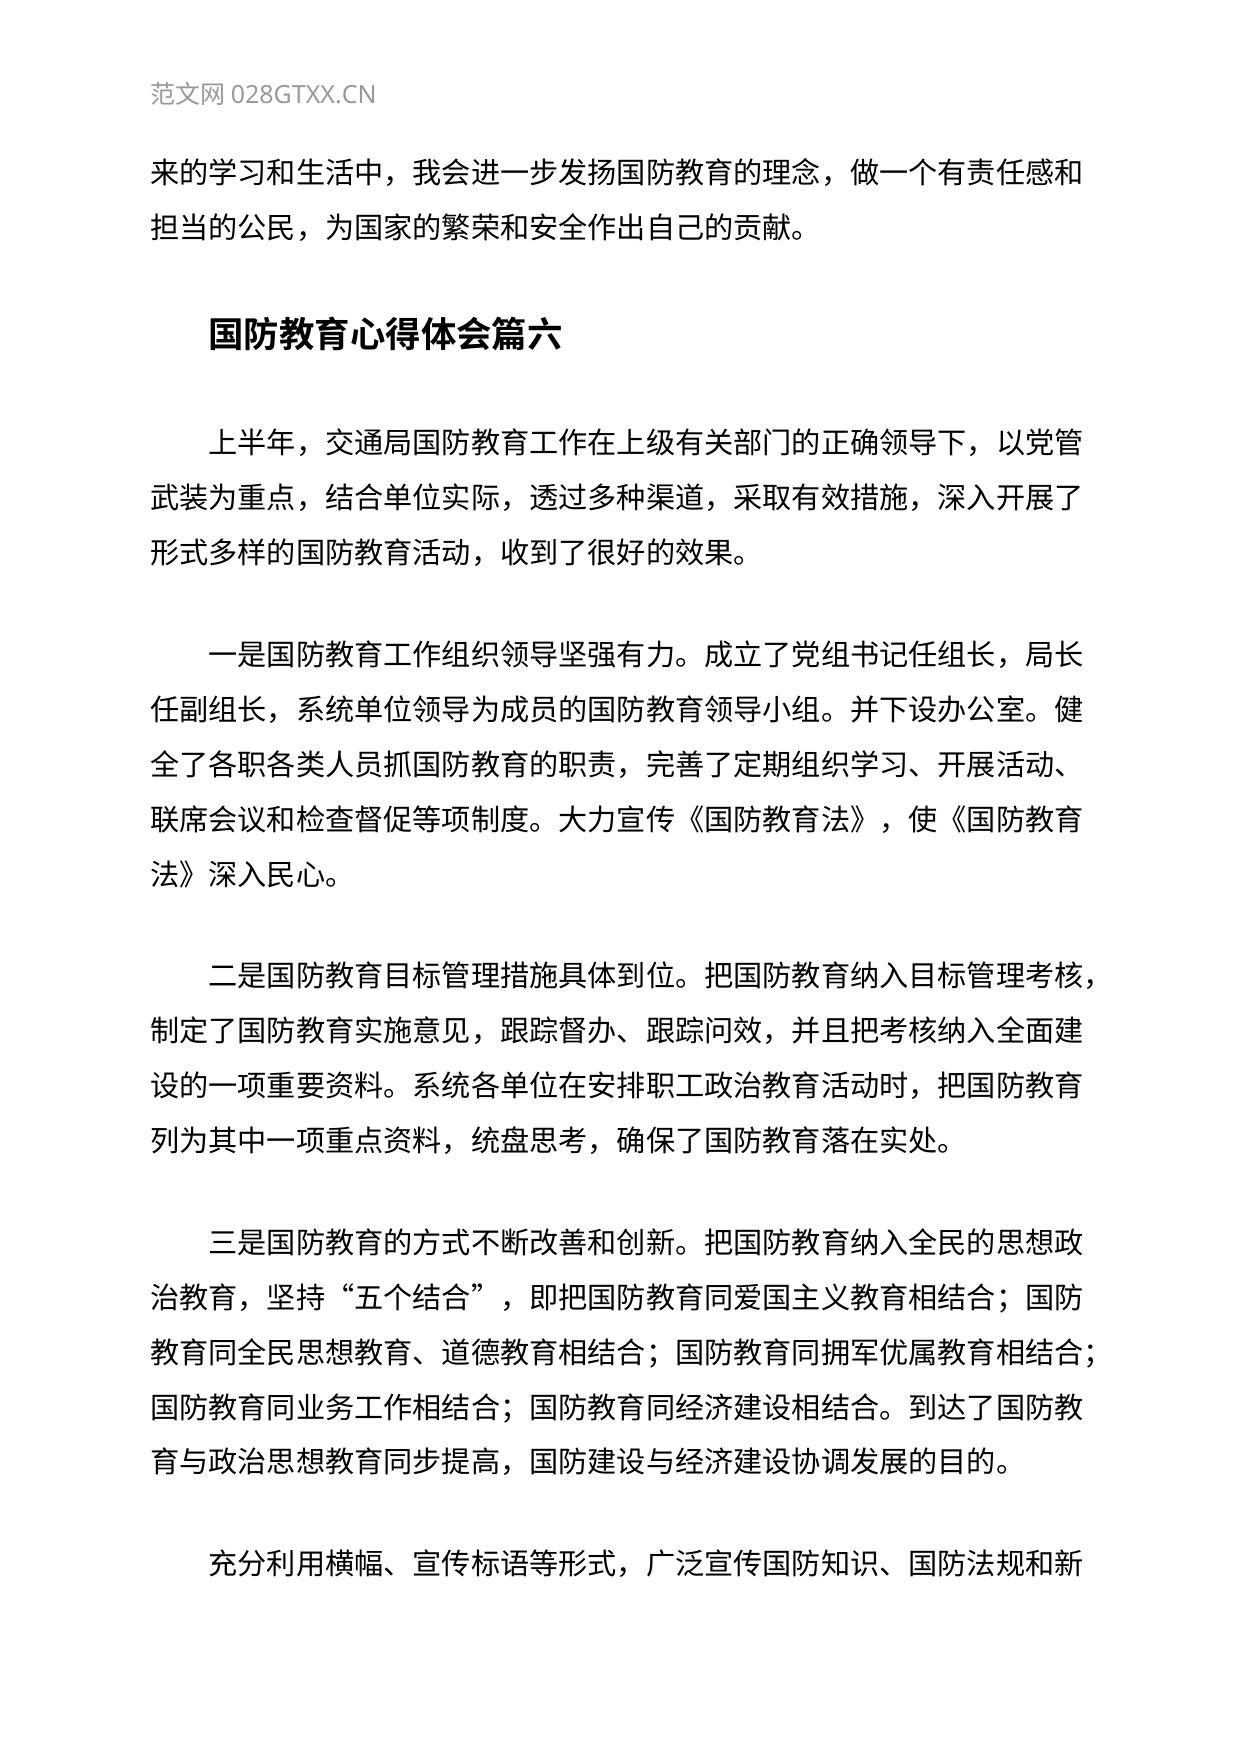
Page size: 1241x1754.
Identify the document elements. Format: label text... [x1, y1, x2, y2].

text 上半年，交通局国防教育工作在上级有关部门的正确领导下，以党管武装为重点，结合单位实际，透过多种渠道，采取有效措施，深入开展了形式多样的国防教育活动，收到了很好的效果。 [150, 420, 1090, 572]
text 二是国防教育目标管理措施具体到位。把国防教育纳入目标管理考核，制定了国防教育实施意见，跟踪督办、跟踪问效，并且把考核纳入全面建设的一项重要资料。系统各单位在安排职工政治教育活动时，把国防教育列为其中一项重点资料，统盘思考，确保了国防教育落在实处。 [150, 953, 1090, 1160]
text 国防教育心得体会篇六 [150, 307, 1090, 358]
text 三是国防教育的方式不断改善和创新。把国防教育纳入全民的思想政治教育，坚持“五个结合”，即把国防教育同爱国主义教育相结合；国防教育同全民思想教育、道德教育相结合；国防教育同拥军优属教育相结合；国防教育同业务工作相结合；国防教育同经济建设相结合。到达了国防教育与政治思想教育同步提高，国防建设与经济建设协调发展的目的。 [150, 1219, 1090, 1481]
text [150, 1541, 1090, 1583]
text 一是国防教育工作组织领导坚强有力。成立了党组书记任组长，局长任副组长，系统单位领导为成员的国防教育领导小组。并下设办公室。健全了各职各类人员抓国防教育的职责，完善了定期组织学习、开展活动、联席会议和检查督促等项制度。大力宣传《国防教育法》，使《国防教育法》深入民心。 [150, 632, 1090, 893]
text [150, 150, 1090, 247]
